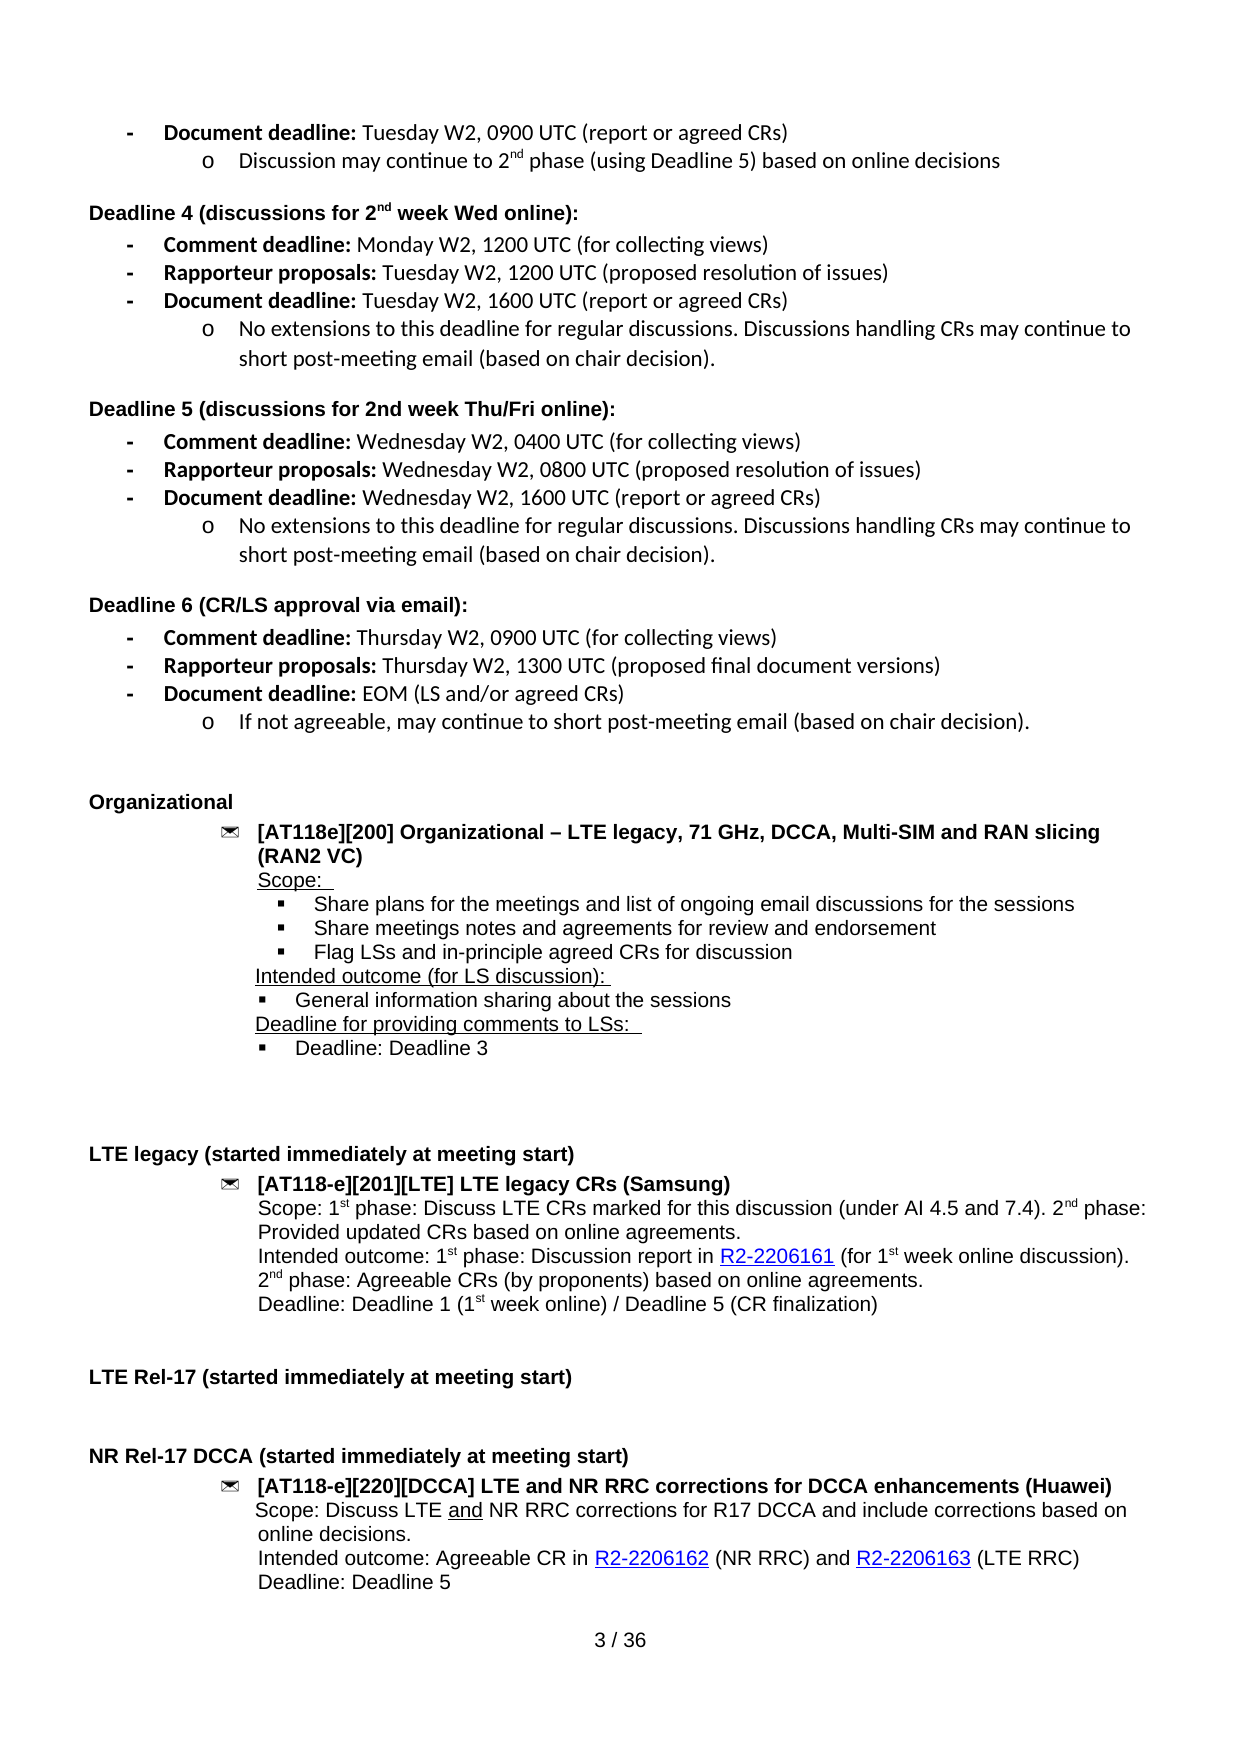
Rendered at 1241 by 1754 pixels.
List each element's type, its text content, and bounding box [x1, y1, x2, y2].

text Deadline 6 (CR/LS approval via email): [89, 593, 1152, 617]
text LTE Rel-17 (started immediately at meeting start) [89, 1364, 1152, 1388]
list Comment deadline: Monday W2, 1200 UTC (for collecting views) [126, 231, 1152, 258]
text Deadline for providing comments to LSs: [220, 1012, 1152, 1036]
list Document deadline: Tuesday W2, 0900 UTC (report or agreed CRs) [126, 118, 1152, 146]
text Deadline: Deadline 5 [220, 1570, 1152, 1594]
text [AT118-e][201][LTE] LTE legacy CRs (Samsung) [220, 1172, 1152, 1196]
text Deadline 4 (discussions for 2nd week Wed online): [89, 200, 1152, 224]
list Share meetings notes and agreements for review and endorsement [276, 916, 1152, 940]
list Flag LSs and in-principle agreed CRs for discussion [276, 940, 1152, 964]
list Comment deadline: Thursday W2, 0900 UTC (for collecting views) [126, 623, 1152, 651]
text [AT118e][200] Organizational – LTE legacy, 71 GHz, DCCA, Multi-SIM and RAN slicing (RAN2 VC) [220, 820, 1152, 868]
text LTE legacy (started immediately at meeting start) [89, 1141, 1152, 1165]
text NR Rel-17 DCCA (started immediately at meeting start) [89, 1444, 1152, 1468]
text Deadline 5 (discussions for 2nd week Thu/Fri online): [89, 397, 1152, 421]
text Intended outcome: 1st phase: Discussion report in R2-2206161 (for 1st week online discussion). 2nd phase: Agreeable CRs (by proponents) based on online agreements. [220, 1244, 1152, 1292]
list If not agreeable, may continue to short post-meeting email (based on chair decision). [201, 707, 1152, 737]
text Deadline: Deadline 1 (1st week online) / Deadline 5 (CR finalization) [220, 1292, 1152, 1316]
list No extensions to this deadline for regular discussions. Discussions handling CRs may continue to short post-meeting email (based on chair decision). [201, 511, 1152, 568]
list Document deadline: Wednesday W2, 1600 UTC (report or agreed CRs) [126, 483, 1152, 511]
list Document deadline: EOM (LS and/or agreed CRs) [126, 679, 1152, 707]
text Intended outcome: Agreeable CR in R2-2206162 (NR RRC) and R2-2206163 (LTE RRC) [220, 1546, 1152, 1570]
list Share plans for the meetings and list of ongoing email discussions for the sessions [276, 892, 1152, 916]
text [AT118-e][220][DCCA] LTE and NR RRC corrections for DCCA enhancements (Huawei) [220, 1474, 1152, 1498]
list General information sharing about the sessions [257, 988, 1152, 1012]
list Rapporteur proposals: Tuesday W2, 1200 UTC (proposed resolution of issues) [126, 258, 1152, 287]
list No extensions to this deadline for regular discussions. Discussions handling CRs may continue to short post-meeting email (based on chair decision). [201, 314, 1152, 372]
text Organizational [89, 790, 1152, 814]
text Scope: 1st phase: Discuss LTE CRs marked for this discussion (under AI 4.5 and 7.4). 2nd phase: Provided updated CRs based on online agreements. [220, 1196, 1152, 1244]
text Scope: [257, 868, 1152, 892]
list Rapporteur proposals: Wednesday W2, 0800 UTC (proposed resolution of issues) [126, 455, 1152, 483]
list Rapporteur proposals: Thursday W2, 1300 UTC (proposed final document versions) [126, 651, 1152, 679]
list Document deadline: Tuesday W2, 1600 UTC (report or agreed CRs) [126, 287, 1152, 314]
text Intended outcome (for LS discussion): [220, 964, 1152, 988]
list Discussion may continue to 2nd phase (using Deadline 5) based on online decisions [201, 146, 1152, 175]
list Deadline: Deadline 3 [257, 1036, 1152, 1060]
text Scope: Discuss LTE and NR RRC corrections for R17 DCCA and include corrections based on online decisions. [220, 1498, 1152, 1546]
list Comment deadline: Wednesday W2, 0400 UTC (for collecting views) [126, 427, 1152, 455]
